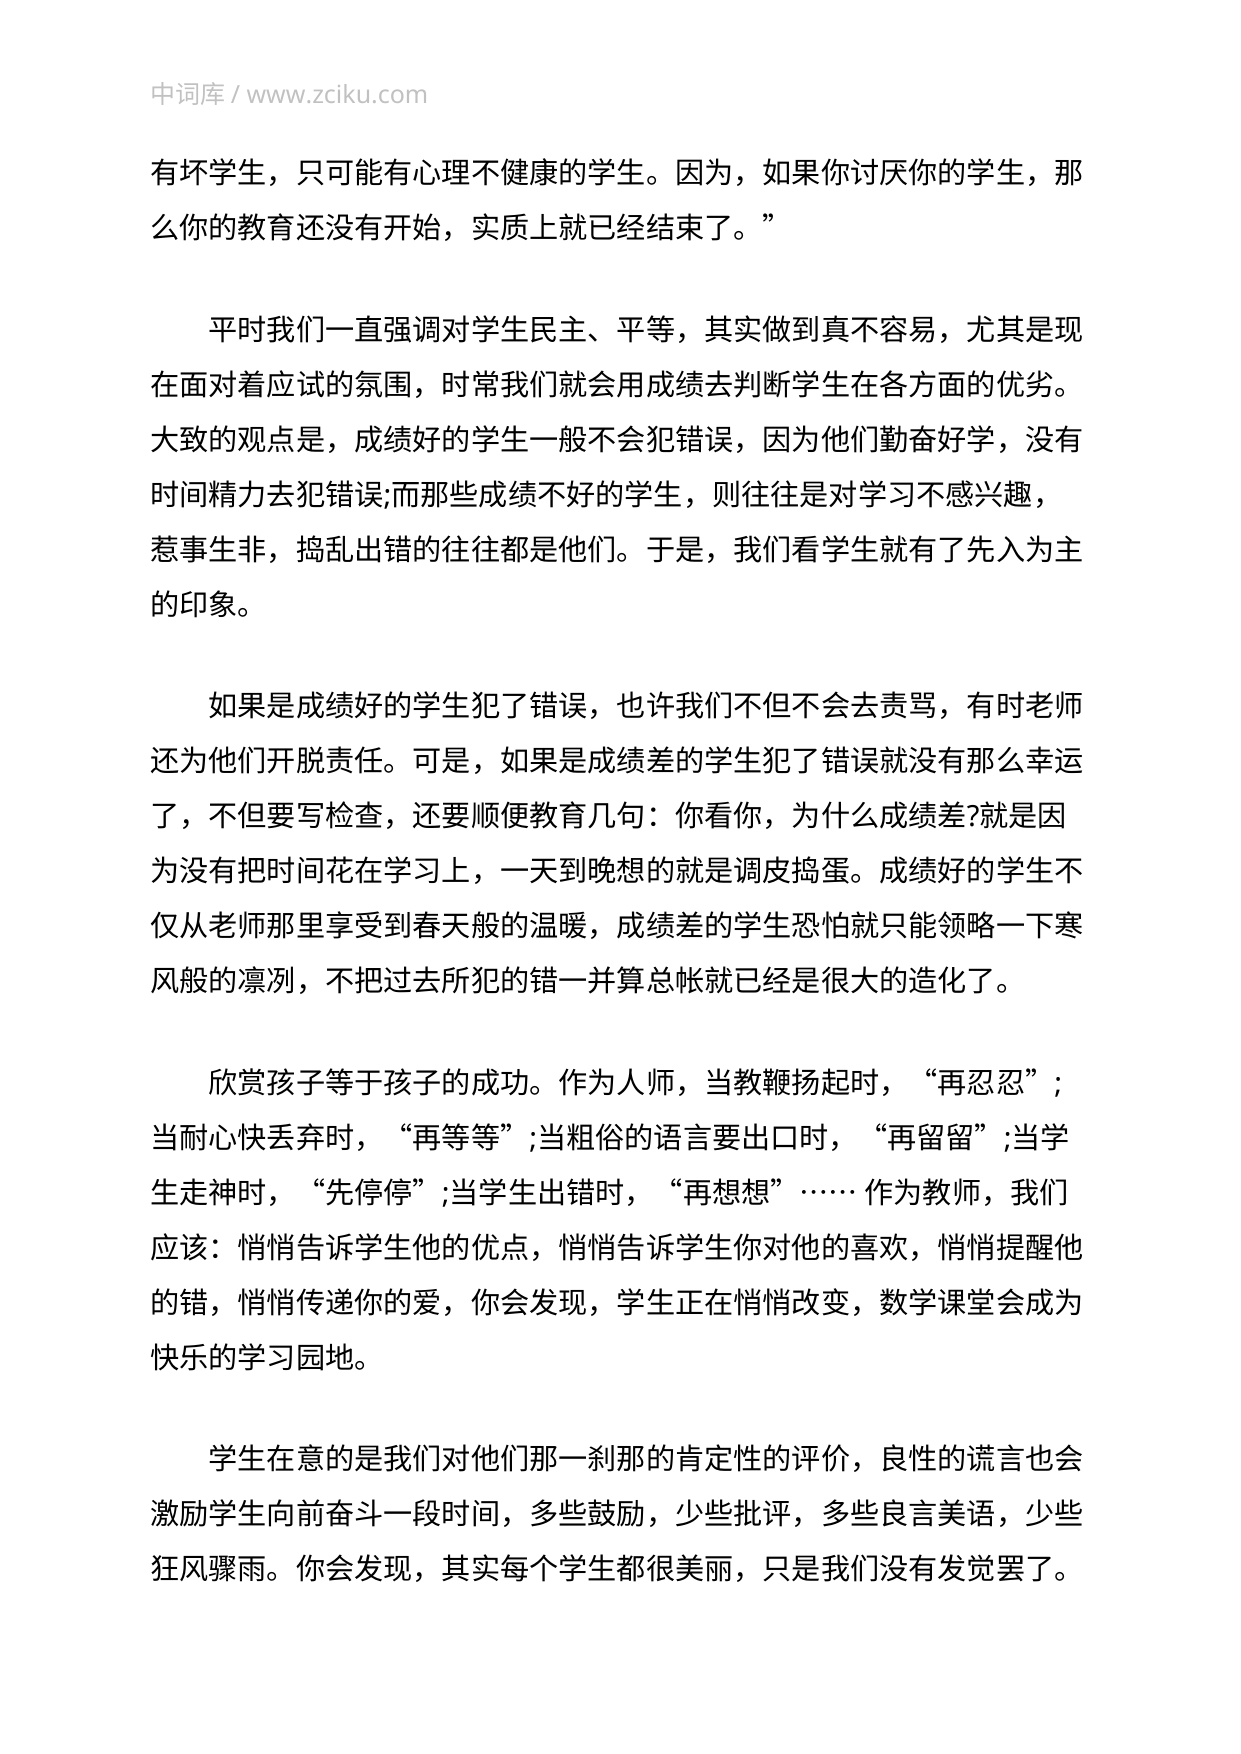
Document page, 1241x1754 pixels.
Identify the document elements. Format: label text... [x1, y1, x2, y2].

text 欣赏孩子等于孩子的成功。作为人师，当教鞭扬起时，“再忍忍”;当耐心快丢弃时，“再等等”;当粗俗的语言要出口时，“再留留”;当学生走神时，“先停停”;当学生出错时，“再想想”…… 作为教师，我们应该：悄悄告诉学生他的优点，悄悄告诉学生你对他的喜欢，悄悄提醒他的错，悄悄传递你的爱，你会发现，学生正在悄悄改变，数学课堂会成为快乐的学习园地。 [150, 1059, 1090, 1376]
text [150, 1436, 1090, 1588]
text 如果是成绩好的学生犯了错误，也许我们不但不会去责骂，有时老师还为他们开脱责任。可是，如果是成绩差的学生犯了错误就没有那么幸运了，不但要写检查，还要顺便教育几句：你看你，为什么成绩差?就是因为没有把时间花在学习上，一天到晚想的就是调皮捣蛋。成绩好的学生不仅从老师那里享受到春天般的温暖，成绩差的学生恐怕就只能领略一下寒风般的凛冽，不把过去所犯的错一并算总帐就已经是很大的造化了。 [150, 683, 1090, 1000]
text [150, 150, 1090, 247]
text 平时我们一直强调对学生民主、平等，其实做到真不容易，尤其是现在面对着应试的氛围，时常我们就会用成绩去判断学生在各方面的优劣。大致的观点是，成绩好的学生一般不会犯错误，因为他们勤奋好学，没有时间精力去犯错误;而那些成绩不好的学生，则往往是对学习不感兴趣，惹事生非，捣乱出错的往往都是他们。于是，我们看学生就有了先入为主的印象。 [150, 307, 1090, 623]
